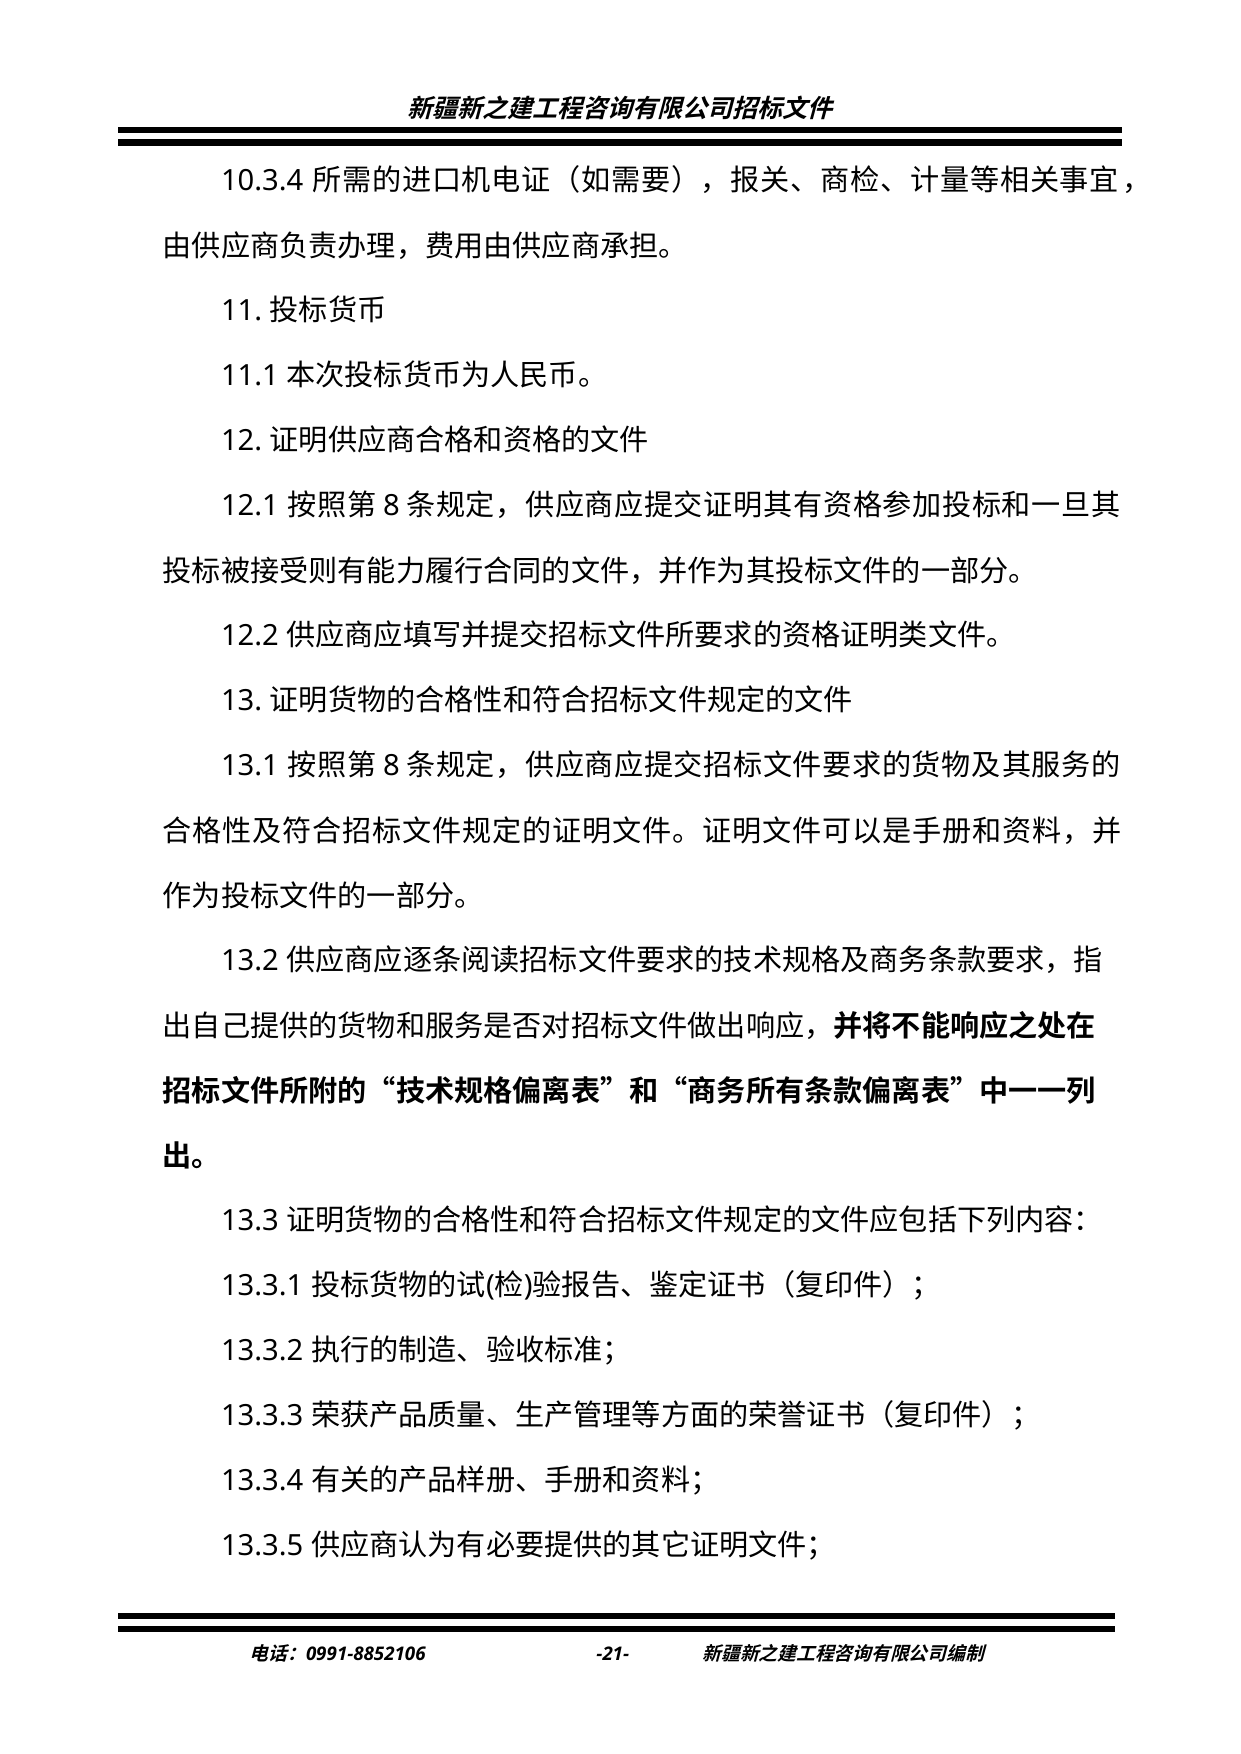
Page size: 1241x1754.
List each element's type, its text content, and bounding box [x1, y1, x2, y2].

text 13.3.4 有关的产品样册、手册和资料； [162, 1446, 1122, 1511]
text 13.3.5 供应商认为有必要提供的其它证明文件； [162, 1511, 1122, 1576]
text 10.3.4 所需的进口机电证（如需要），报关、商检、计量等相关事宜，由供应商负责办理，费用由供应商承担。 [162, 146, 1122, 276]
text 11. 投标货币 [162, 276, 1122, 341]
text 11.1 本次投标货币为人民币。 [162, 341, 1122, 406]
text 12.1 按照第8条规定，供应商应提交证明其有资格参加投标和一旦其投标被接受则有能力履行合同的文件，并作为其投标文件的一部分。 [162, 471, 1122, 601]
text 12. 证明供应商合格和资格的文件 [162, 406, 1122, 471]
text 12.2 供应商应填写并提交招标文件所要求的资格证明类文件。 [162, 601, 1122, 666]
text 13.3.3 荣获产品质量、生产管理等方面的荣誉证书（复印件）； [162, 1381, 1122, 1446]
text 13. 证明货物的合格性和符合招标文件规定的文件 [162, 666, 1122, 731]
text 13.3.2 执行的制造、验收标准； [162, 1316, 1122, 1381]
text 13.3 证明货物的合格性和符合招标文件规定的文件应包括下列内容： [162, 1186, 1122, 1251]
text 13.1 按照第8条规定，供应商应提交招标文件要求的货物及其服务的合格性及符合招标文件规定的证明文件。证明文件可以是手册和资料，并作为投标文件的一部分。 [162, 731, 1122, 926]
text 13.2 供应商应逐条阅读招标文件要求的技术规格及商务条款要求，指出自己提供的货物和服务是否对招标文件做出响应，并将不能响应之处在招标文件所附的“技术规格偏离表”和“商务所有条款偏离表”中一一列出。 [162, 926, 1122, 1186]
text 13.3.1 投标货物的试(检)验报告、鉴定证书（复印件）； [162, 1251, 1122, 1316]
